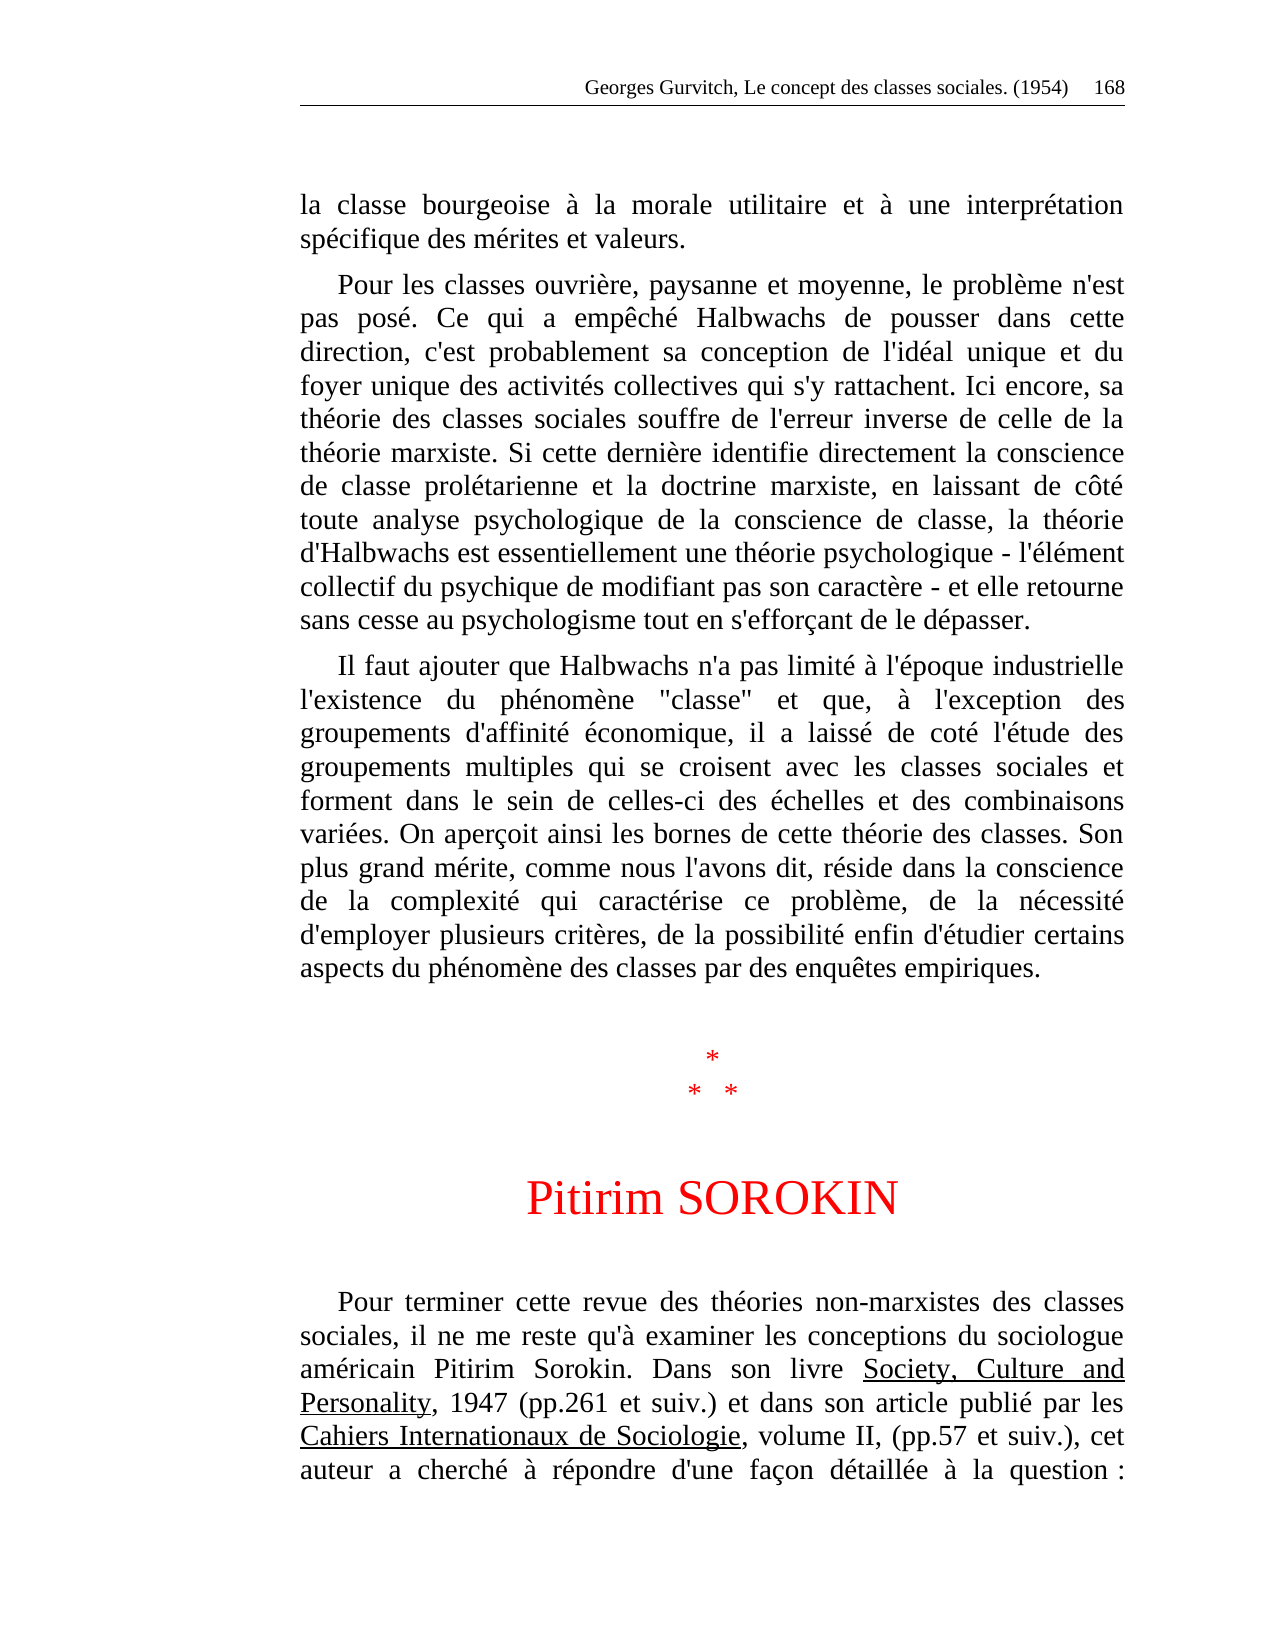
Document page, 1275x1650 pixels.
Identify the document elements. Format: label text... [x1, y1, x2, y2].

text Pour les classes ouvrière, paysanne et moyenne, le problème n'est pas posé. Ce qui a empêché Halbwachs de pousser dans cette direction, c'est probablement sa conception de l'idéal unique et du foyer unique des activités collectives qui s'y rattachent. Ici encore, sa théorie des classes sociales souffre de l'erreur inverse de celle de la théorie marxiste. Si cette dernière identifie directement la conscience de classe prolétarienne et la doctrine marxiste, en laissant de côté toute analyse psychologique de la conscience de classe, la théorie d'Halbwachs est essentiellement une théorie psychologique - l'élément collectif du psychique de modifiant pas son caractère - et elle retourne sans cesse au psychologisme tout en s'efforçant de le dépasser. [300, 267, 1125, 636]
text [300, 1284, 1125, 1485]
text * * * [300, 1042, 1125, 1109]
text Pitirim SOROKIN [300, 1168, 1125, 1226]
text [300, 187, 1125, 254]
text Il faut ajouter que Halbwachs n'a pas limité à l'époque industrielle l'existence du phénomène "classe" et que, à l'exception des groupements d'affinité économique, il a laissé de coté l'étude des groupements multiples qui se croisent avec les classes sociales et forment dans le sein de celles-ci des échelles et des combinaisons variées. On aperçoit ainsi les bornes de cette théorie des classes. Son plus grand mérite, comme nous l'avons dit, réside dans la conscience de la complexité qui caractérise ce problème, de la nécessité d'employer plusieurs critères, de la possibilité enfin d'étudier certains aspects du phénomène des classes par des enquêtes empiriques. [300, 648, 1125, 984]
